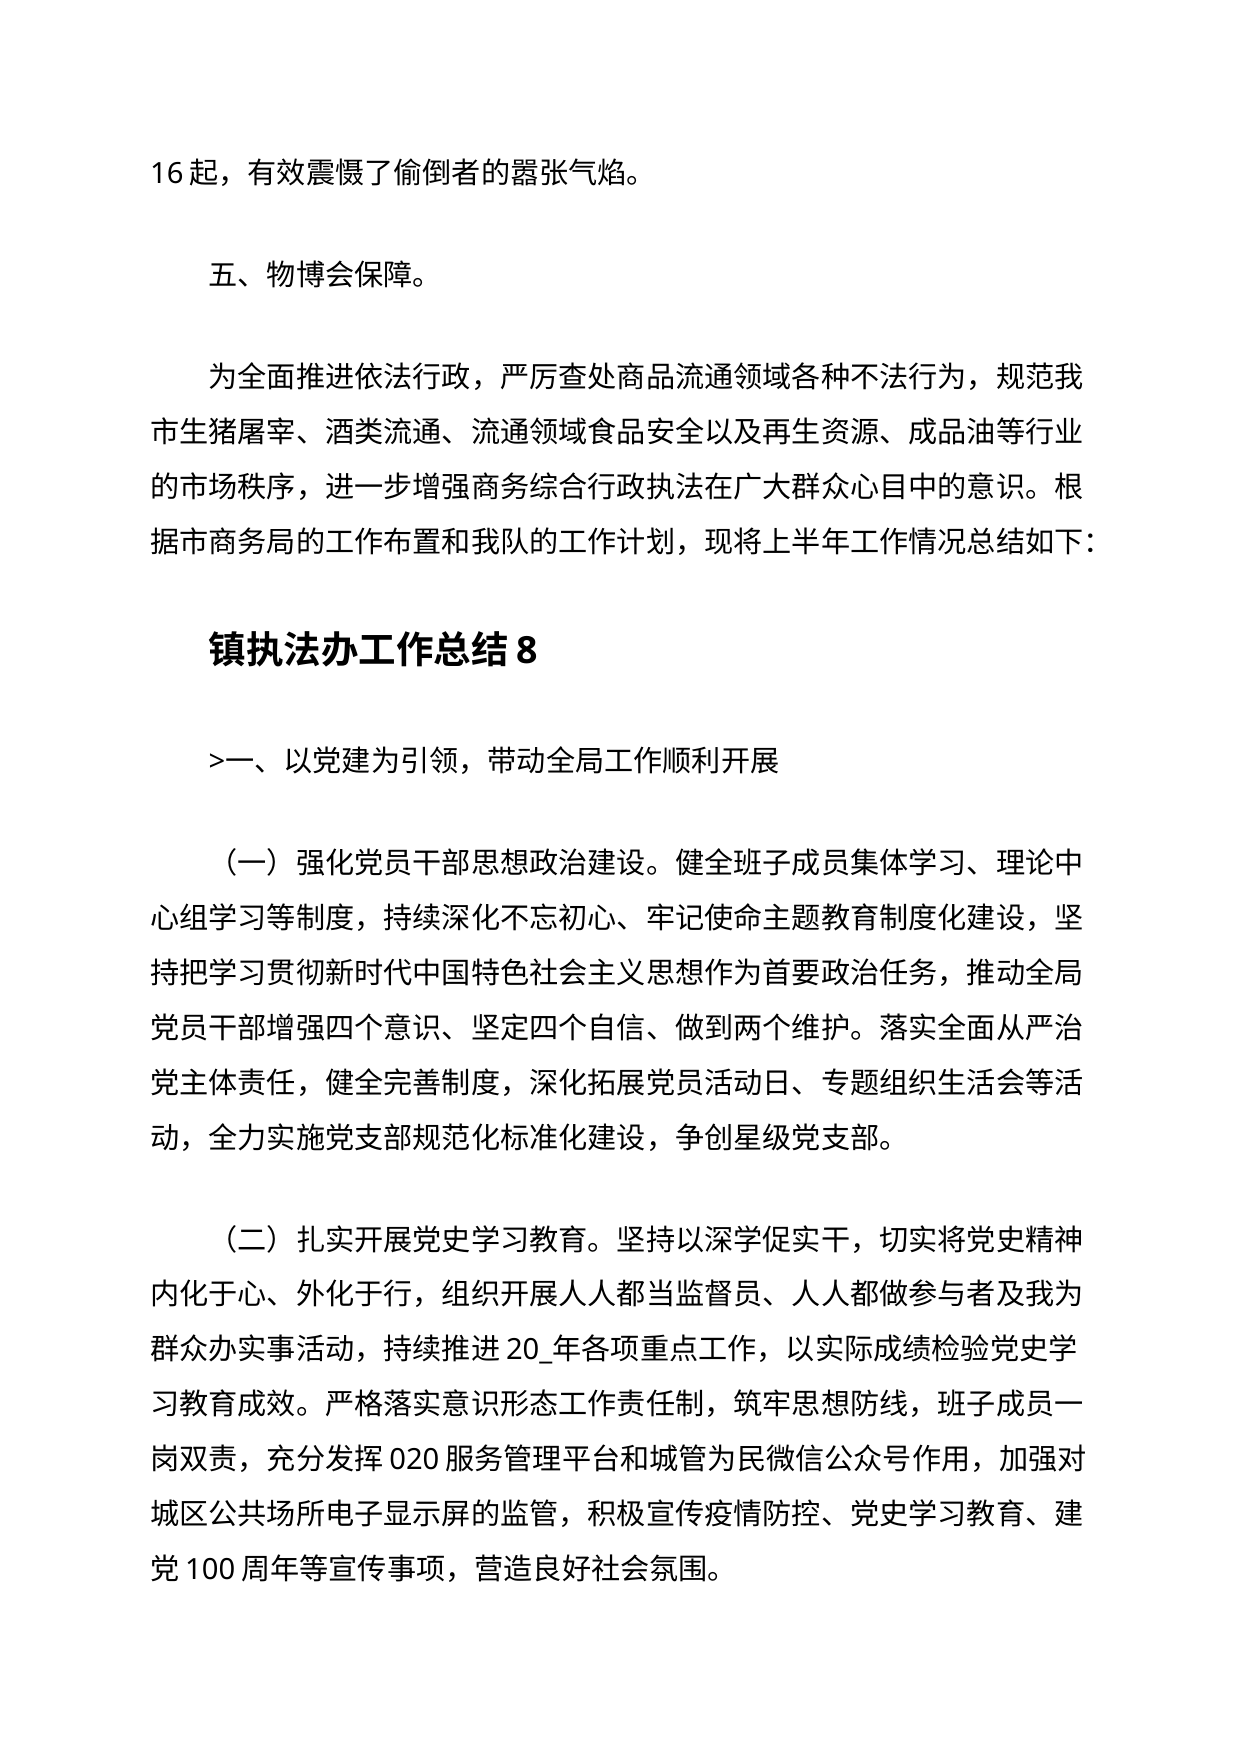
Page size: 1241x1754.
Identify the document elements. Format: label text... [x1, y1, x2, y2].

text 镇执法办工作总结8 [150, 620, 1090, 675]
text （一）强化党员干部思想政治建设。健全班子成员集体学习、理论中心组学习等制度，持续深化不忘初心、牢记使命主题教育制度化建设，坚持把学习贯彻新时代中国特色社会主义思想作为首要政治任务，推动全局党员干部增强四个意识、坚定四个自信、做到两个维护。落实全面从严治党主体责任，健全完善制度，深化拓展党员活动日、专题组织生活会等活动，全力实施党支部规范化标准化建设，争创星级党支部。 [150, 840, 1090, 1157]
text 为全面推进依法行政，严厉查处商品流通领域各种不法行为，规范我市生猪屠宰、酒类流通、流通领域食品安全以及再生资源、成品油等行业的市场秩序，进一步增强商务综合行政执法在广大群众心目中的意识。根据市商务局的工作布置和我队的工作计划，现将上半年工作情况总结如下： [150, 354, 1090, 561]
text 五、物博会保障。 [150, 252, 1090, 294]
text （二）扎实开展党史学习教育。坚持以深学促实干，切实将党史精神内化于心、外化于行，组织开展人人都当监督员、人人都做参与者及我为群众办实事活动，持续推进20_年各项重点工作，以实际成绩检验党史学习教育成效。严格落实意识形态工作责任制，筑牢思想防线，班子成员一岗双责，充分发挥020服务管理平台和城管为民微信公众号作用，加强对城区公共场所电子显示屏的监管，积极宣传疫情防控、党史学习教育、建党100周年等宣传事项，营造良好社会氛围。 [150, 1216, 1090, 1588]
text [150, 150, 1090, 192]
text >一、以党建为引领，带动全局工作顺利开展 [150, 738, 1090, 780]
